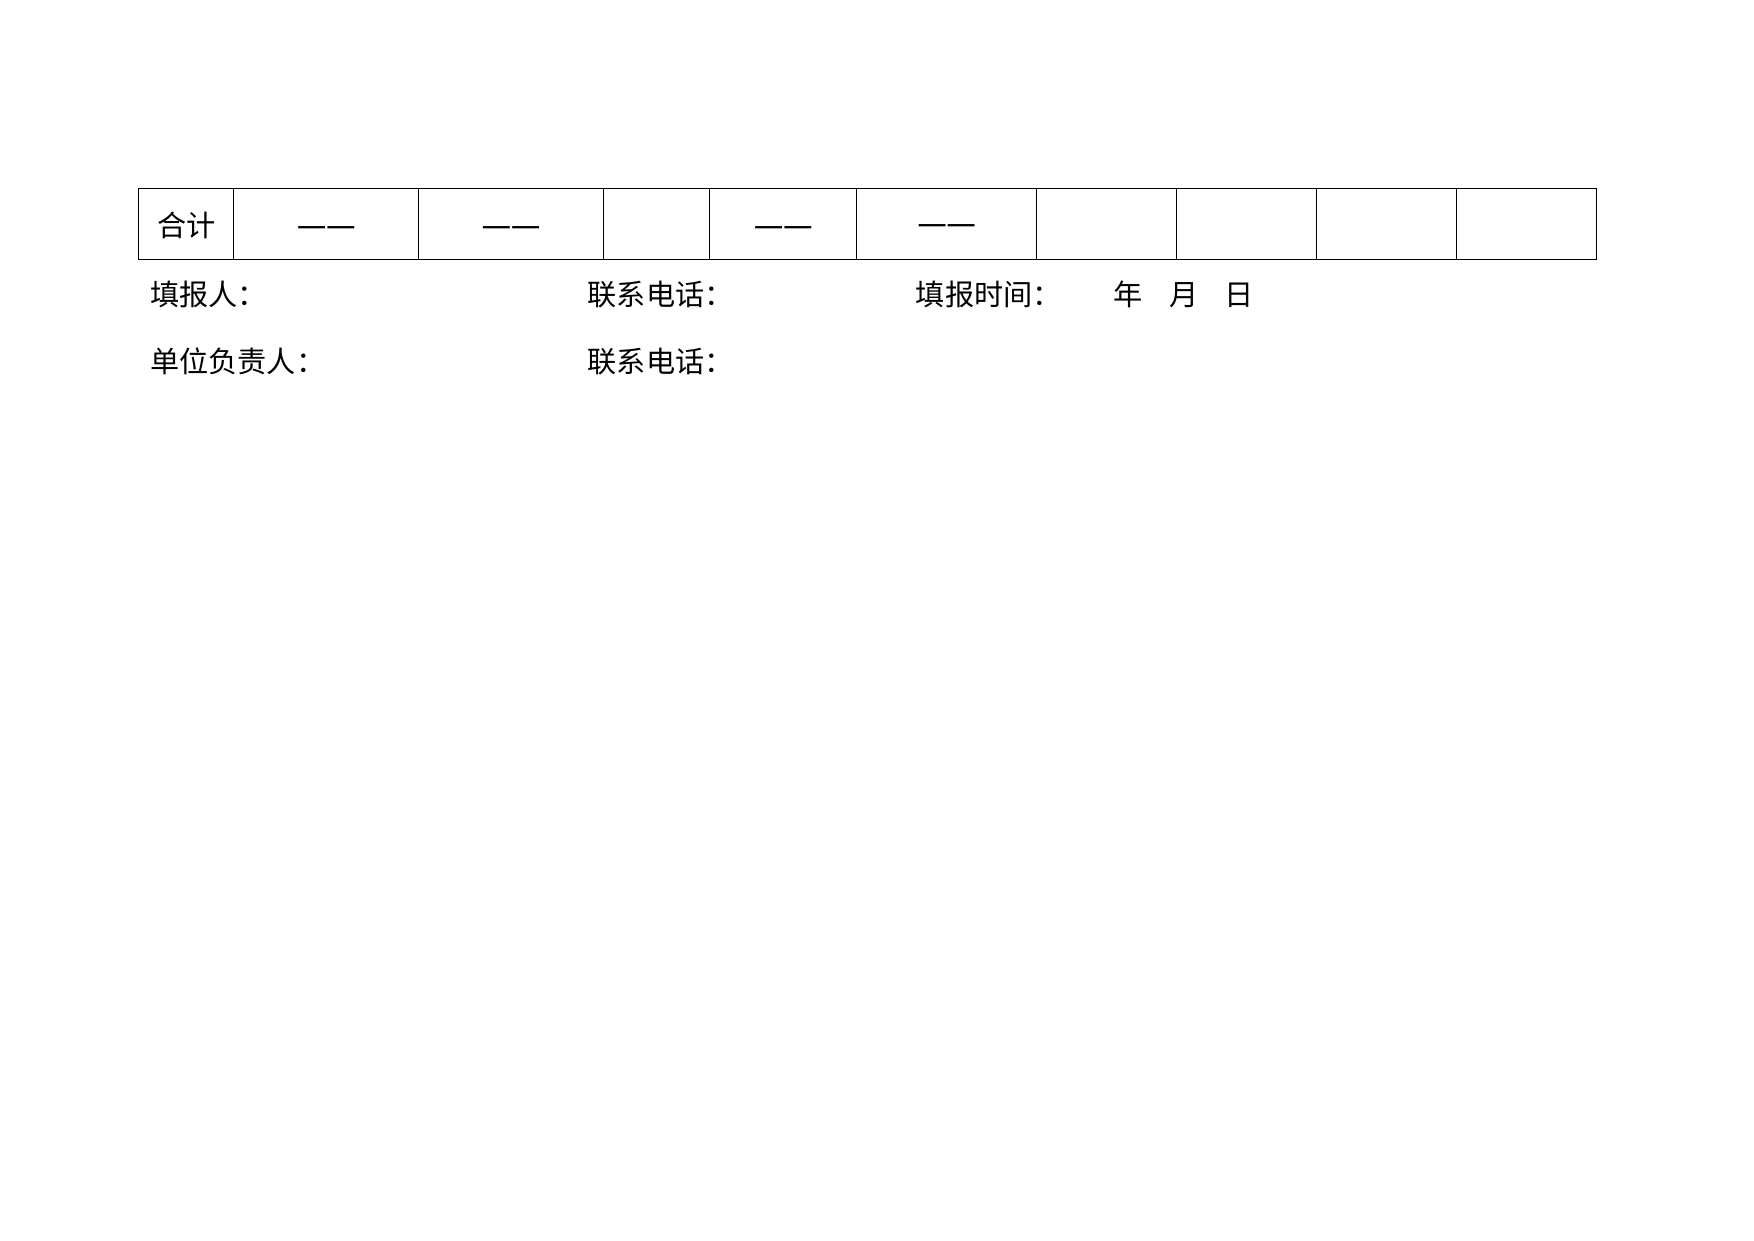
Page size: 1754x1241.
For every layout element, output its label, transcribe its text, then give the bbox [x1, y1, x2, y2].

table_cell —— [234, 189, 418, 259]
text 单位负责人： 联系电话： [150, 326, 1604, 393]
table_cell [1037, 189, 1176, 259]
table_cell [1457, 189, 1596, 259]
table_cell 合计 [139, 189, 233, 259]
table_cell —— [419, 189, 603, 259]
table_cell —— [710, 189, 856, 259]
table_cell [1177, 189, 1316, 259]
text 填报人： 联系电话： 填报时间： 年 月 日 [150, 260, 1604, 326]
table_cell [604, 189, 709, 259]
table_cell —— [857, 189, 1036, 259]
table_cell [1317, 189, 1456, 259]
